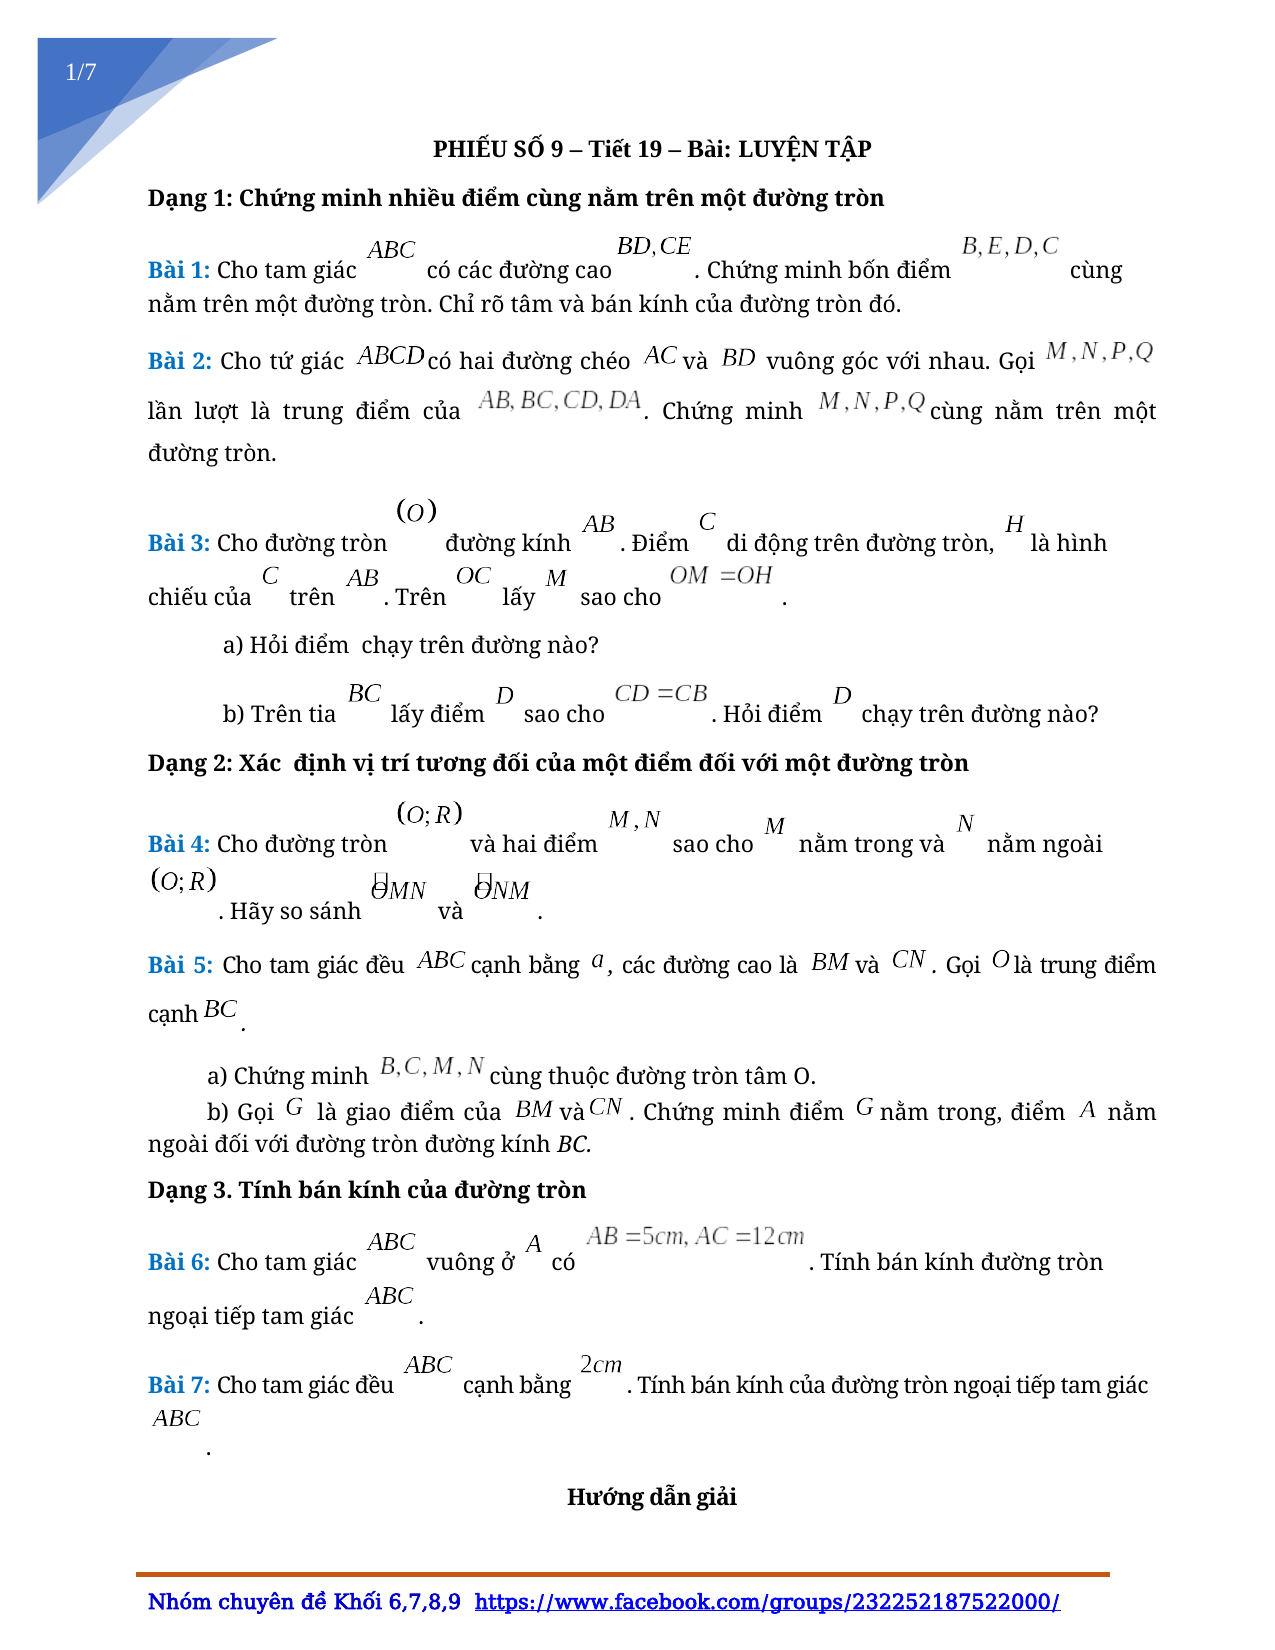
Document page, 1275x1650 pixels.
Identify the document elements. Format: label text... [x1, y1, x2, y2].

text Bài 1: Cho tam giác có các đường cao. Chứng minh bốn điểm cùng nằm trên một đường tròn. Chỉ rõ tâm và bán kính của đường tròn đó. [148, 231, 1157, 319]
text PHIẾU SỐ 9 – Tiết 19 – Bài: LUYỆN TẬP [148, 133, 1157, 164]
text Bài 5: Cho tam giác đều cạnh bằng , các đường cao là và . Gọi là trung điểm cạnh. [148, 943, 1157, 1038]
text Bài 3: Cho đường tròn đường kính . Điểm di động trên đường tròn, là hình chiếu của trên . Trên lấy sao cho . [148, 494, 1157, 612]
text Bài 7: Cho tam giác đều cạnh bằng . Tính bán kính của đường tròn ngoại tiếp tam giác . [148, 1349, 1157, 1462]
text a) Hỏi điểm chạy trên đường nào? [148, 629, 1157, 660]
text Dạng 2: Xác định vị trí tương đối của một điểm đối với một đường tròn [148, 747, 1157, 778]
text b) Trên tia lấy điểm sao cho . Hỏi điểm chạy trên đường nào? [148, 678, 1157, 729]
text a) Chứng minh cùng thuộc đường tròn tâm O. [148, 1052, 1157, 1091]
text Dạng 1: Chứng minh nhiều điểm cùng nằm trên một đường tròn [148, 182, 1157, 213]
text Bài 4: Cho đường tròn và hai điểm sao cho nằm trong và nằm ngoài . Hãy so sánh và . [148, 796, 1157, 926]
text Hướng dẫn giải [148, 1480, 1157, 1512]
text Bài 2: Cho tứ giác có hai đường chéo và vuông góc với nhau. Gọi lần lượt là trung điểm của . Chứng minh cùng nằm trên một đường tròn. [148, 336, 1157, 468]
picture [37, 37, 279, 206]
text Dạng 3. Tính bán kính của đường tròn [148, 1174, 1157, 1205]
text Bài 6: Cho tam giác vuông ở có . Tính bán kính đường tròn ngoại tiếp tam giác . [148, 1223, 1157, 1331]
text b) Gọi là giao điểm của và. Chứng minh điểm nằm trong, điểm nằm ngoài đối với đường tròn đường kính BC. [148, 1091, 1157, 1159]
